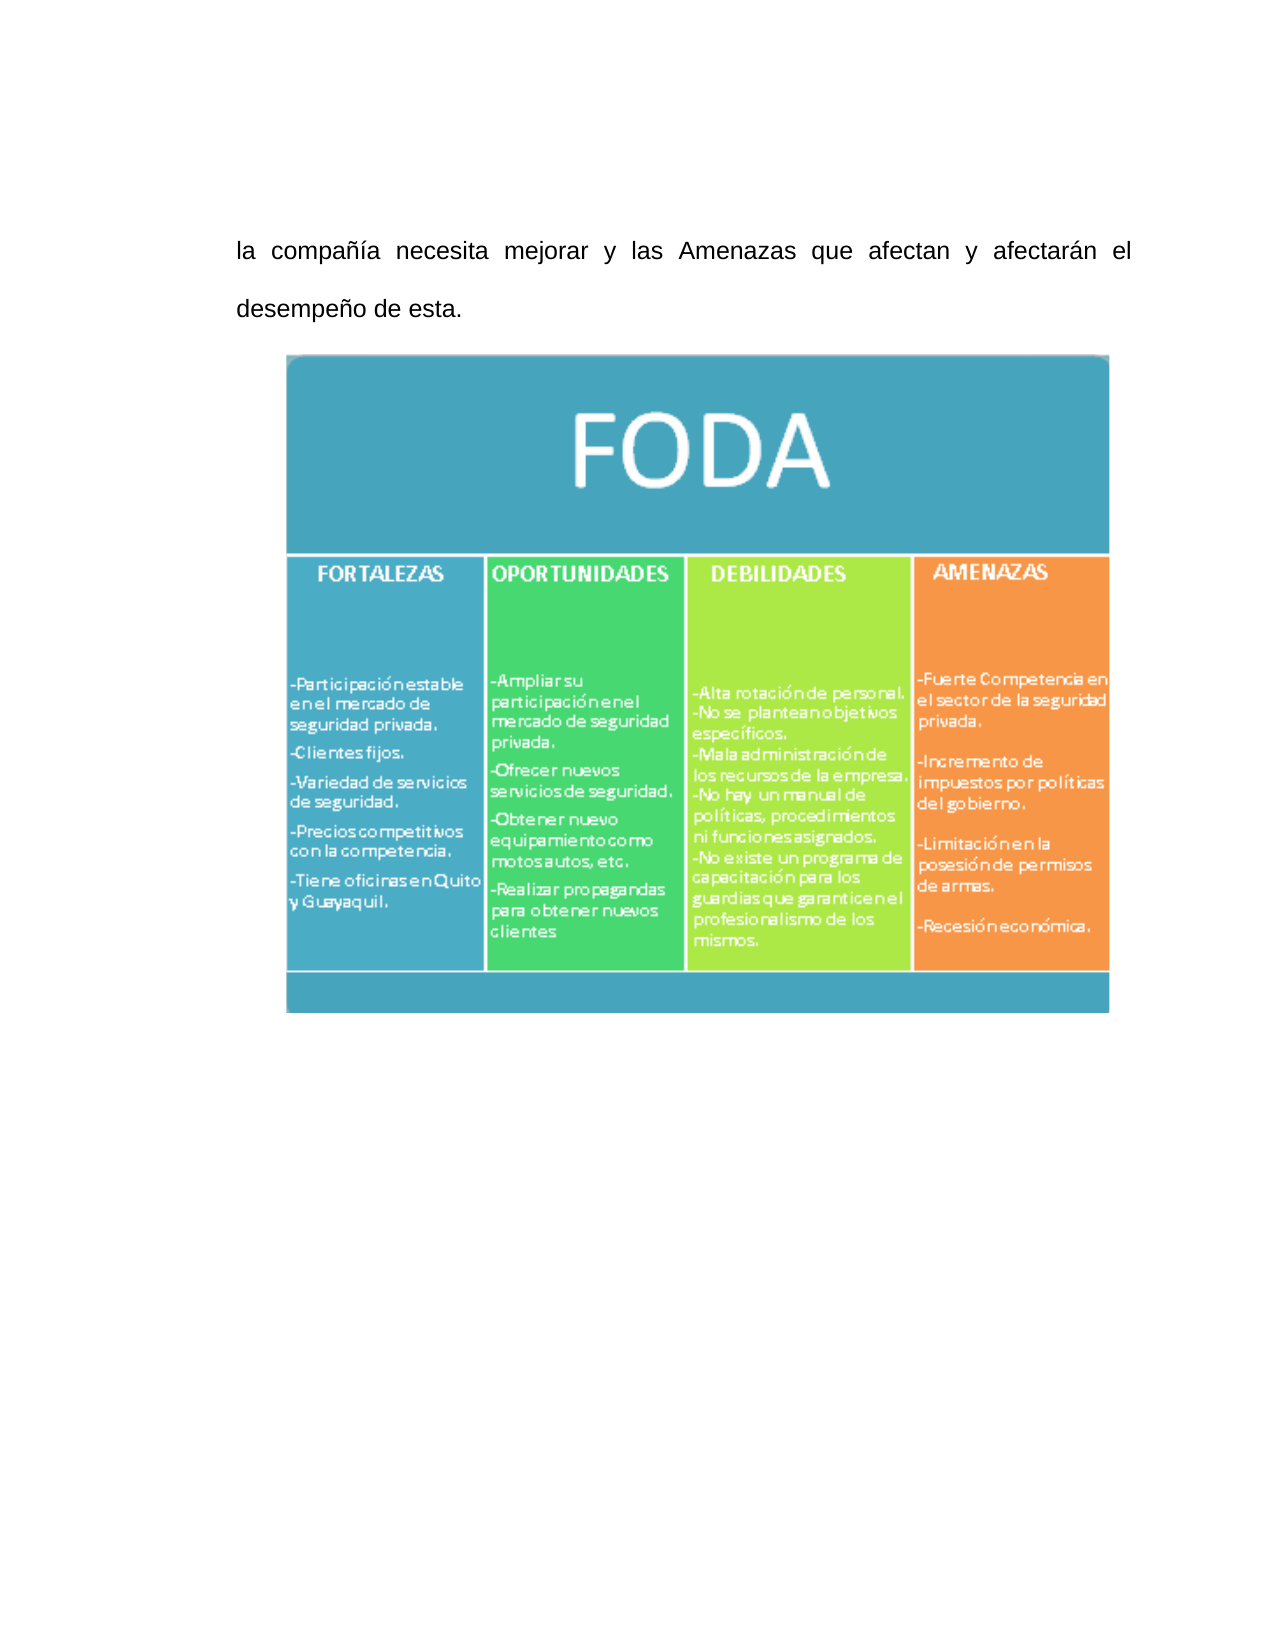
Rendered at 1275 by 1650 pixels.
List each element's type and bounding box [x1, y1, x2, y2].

list [236, 236, 1133, 322]
picture [284, 354, 1109, 1010]
